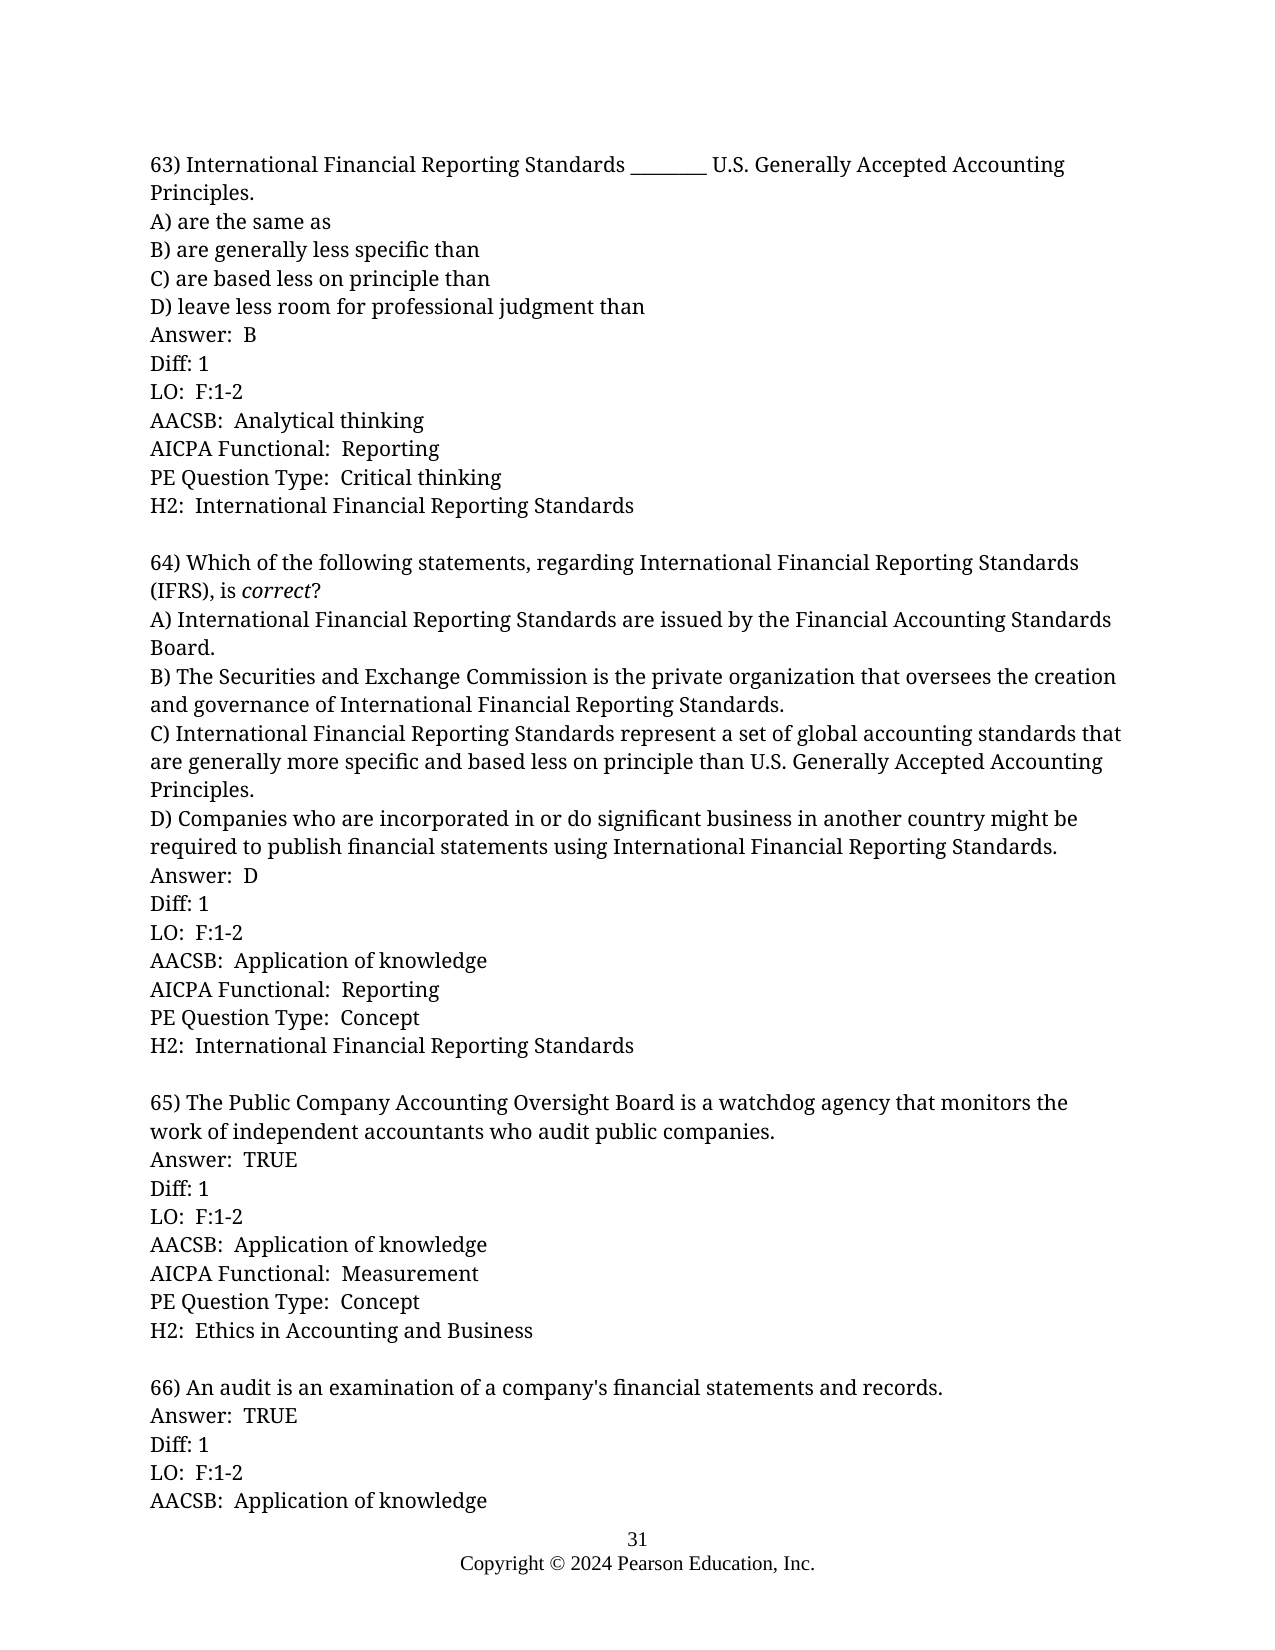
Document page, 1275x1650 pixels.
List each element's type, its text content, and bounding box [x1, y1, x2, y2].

text PE Question Type: Concept [150, 1287, 1125, 1316]
text AICPA Functional: Reporting [150, 975, 1125, 1003]
text 64) Which of the following statements, regarding International Financial Reporting Standards (IFRS), is correct? [150, 548, 1125, 605]
text AACSB: Application of knowledge [150, 946, 1125, 975]
text 65) The Public Company Accounting Oversight Board is a watchdog agency that monitors the work of independent accountants who audit public companies. [150, 1088, 1125, 1145]
text AICPA Functional: Reporting [150, 434, 1125, 463]
text Answer: B [150, 321, 1125, 349]
text AACSB: Application of knowledge [150, 1231, 1125, 1259]
text B) are generally less specific than [150, 235, 1125, 264]
text Answer: TRUE [150, 1401, 1125, 1430]
text LO: F:1-2 [150, 918, 1125, 946]
text B) The Securities and Exchange Commission is the private organization that oversees the creation and governance of International Financial Reporting Standards. [150, 662, 1125, 719]
text Diff: 1 [150, 889, 1125, 918]
text D) leave less room for professional judgment than [150, 292, 1125, 321]
text Diff: 1 [150, 1174, 1125, 1202]
text Answer: TRUE [150, 1145, 1125, 1174]
text C) are based less on principle than [150, 264, 1125, 292]
text A) International Financial Reporting Standards are issued by the Financial Accounting Standards Board. [150, 605, 1125, 662]
text H2: Ethics in Accounting and Business [150, 1316, 1125, 1344]
text A) are the same as [150, 207, 1125, 235]
text H2: International Financial Reporting Standards [150, 1032, 1125, 1060]
text H2: International Financial Reporting Standards [150, 491, 1125, 520]
text Diff: 1 [150, 349, 1125, 377]
text Diff: 1 [150, 1430, 1125, 1458]
text 63) International Financial Reporting Standards ________ U.S. Generally Accepted Accounting Principles. [150, 150, 1125, 207]
text LO: F:1-2 [150, 1202, 1125, 1231]
text AACSB: Application of knowledge [150, 1487, 1125, 1515]
text AACSB: Analytical thinking [150, 406, 1125, 434]
text C) International Financial Reporting Standards represent a set of global accounting standards that are generally more specific and based less on principle than U.S. Generally Accepted Accounting Principles. [150, 719, 1125, 804]
text Answer: D [150, 861, 1125, 889]
text PE Question Type: Critical thinking [150, 463, 1125, 491]
text D) Companies who are incorporated in or do significant business in another country might be required to publish financial statements using International Financial Reporting Standards. [150, 804, 1125, 861]
text LO: F:1-2 [150, 377, 1125, 406]
text AICPA Functional: Measurement [150, 1259, 1125, 1287]
text 66) An audit is an examination of a company's financial statements and records. [150, 1373, 1125, 1401]
text PE Question Type: Concept [150, 1003, 1125, 1032]
text LO: F:1-2 [150, 1458, 1125, 1487]
